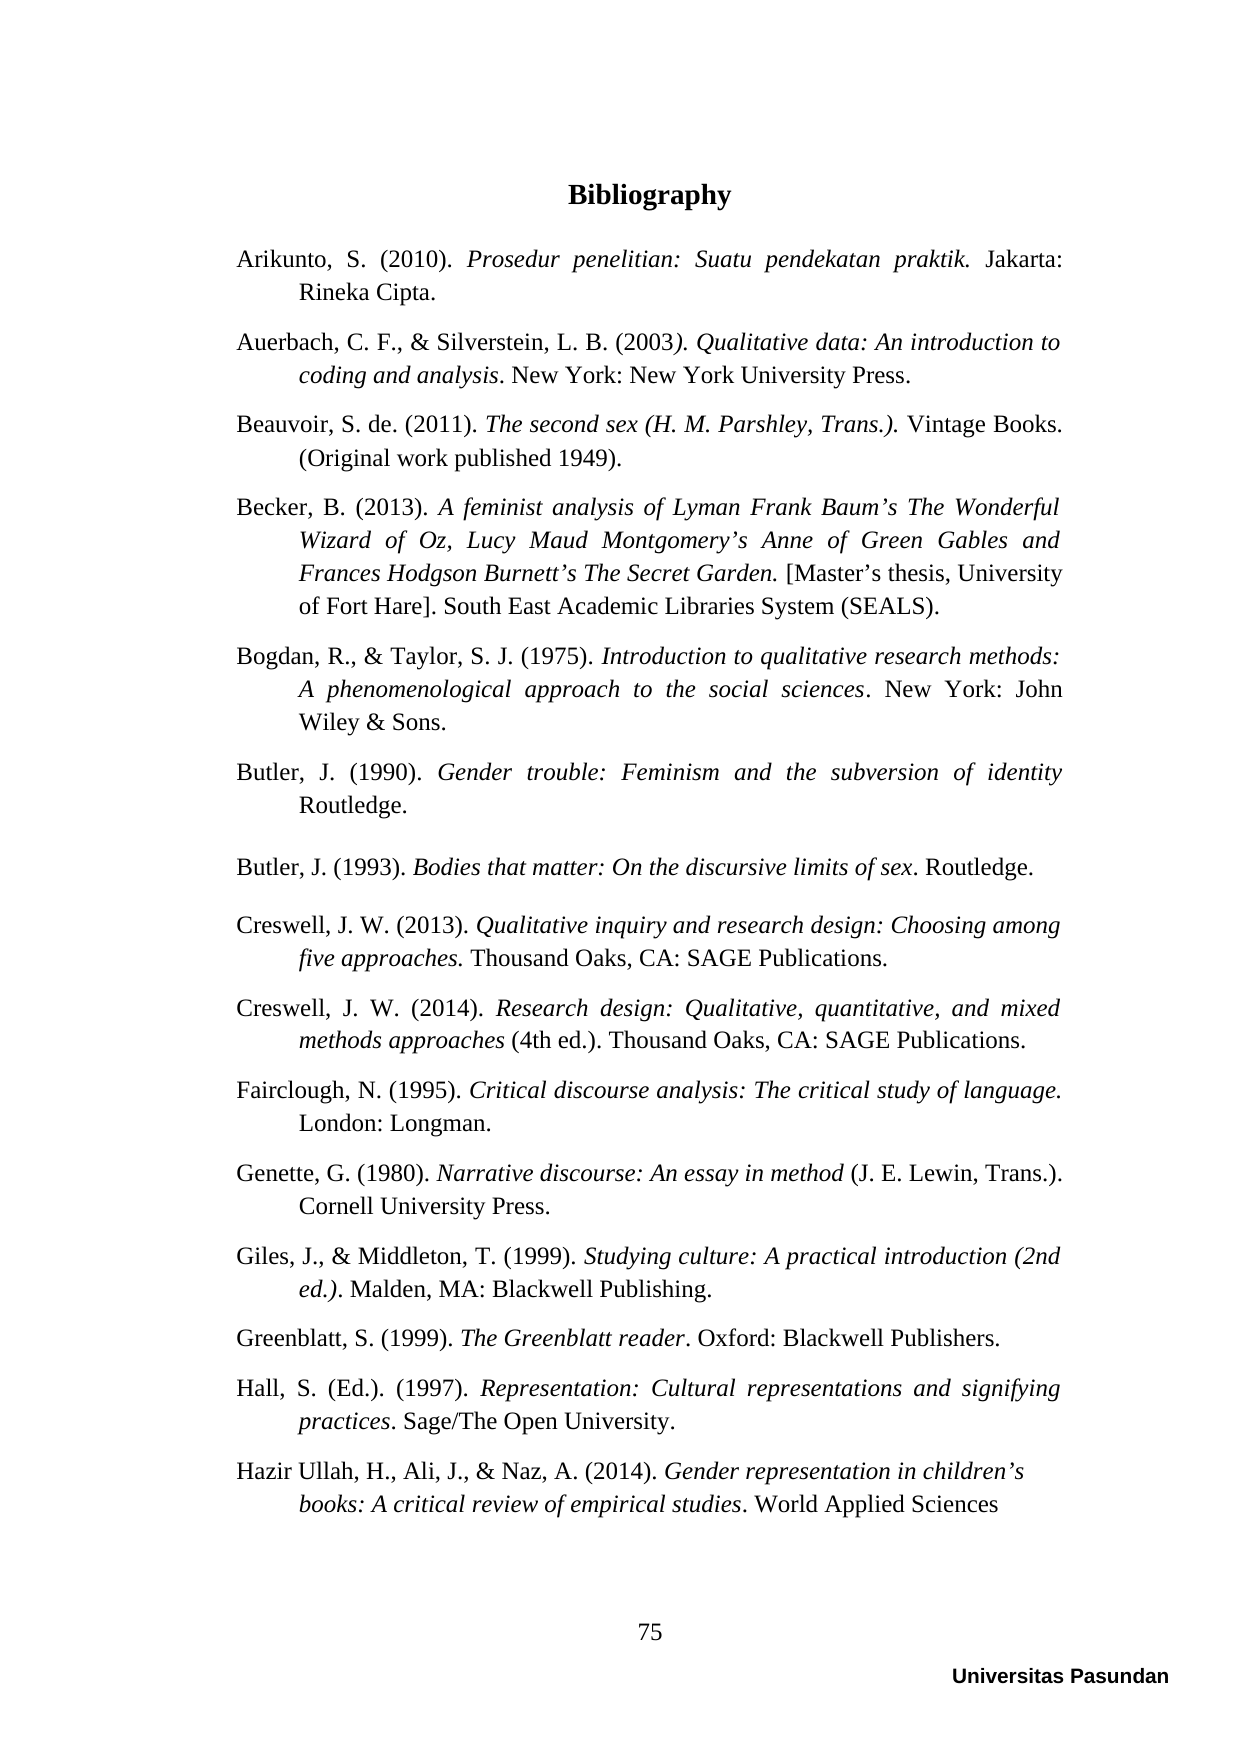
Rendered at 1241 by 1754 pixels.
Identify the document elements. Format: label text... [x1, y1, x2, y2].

text Butler, J. (1993). Bodies that matter: On the discursive limits of sex. Routledge. [236, 852, 1063, 881]
text Fairclough, N. (1995). Critical discourse analysis: The critical study of language. London: Longman. [236, 1075, 1063, 1137]
text Genette, G. (1980). Narrative discourse: An essay in method (J. E. Lewin, Trans.). Cornell University Press. [236, 1158, 1063, 1220]
text Giles, J., & Middleton, T. (1999). Studying culture: A practical introduction (2nd ed.). Malden, MA: Blackwell Publishing. [236, 1241, 1063, 1302]
text Bogdan, R., & Taylor, S. J. (1975). Introduction to qualitative research methods: A phenomenological approach to the social sciences. New York: John Wiley & Sons. [236, 641, 1063, 736]
text Auerbach, C. F., & Silverstein, L. B. (2003). Qualitative data: An introduction to coding and analysis. New York: New York University Press. [236, 327, 1063, 389]
text Creswell, J. W. (2013). Qualitative inquiry and research design: Choosing among five approaches. Thousand Oaks, CA: SAGE Publications. [236, 910, 1063, 972]
text Greenblatt, S. (1999). The Greenblatt reader. Oxford: Blackwell Publishers. [236, 1323, 1063, 1352]
text Arikunto, S. (2010). Prosedur penelitian: Suatu pendekatan praktik. Jakarta: Rineka Cipta. [236, 244, 1063, 306]
text Creswell, J. W. (2014). Research design: Qualitative, quantitative, and mixed methods approaches (4th ed.). Thousand Oaks, CA: SAGE Publications. [236, 993, 1063, 1054]
text Hall, S. (Ed.). (1997). Representation: Cultural representations and signifying practices. Sage/The Open University. [236, 1373, 1063, 1435]
text Becker, B. (2013). A feminist analysis of Lyman Frank Baum’s The Wonderful Wizard of Oz, Lucy Maud Montgomery’s Anne of Green Gables and Frances Hodgson Burnett’s The Secret Garden. [Master’s thesis, University of Fort Hare]. South East Academic Libraries System (SEALS). [236, 492, 1063, 620]
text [236, 1456, 1063, 1518]
text Bibliography [236, 177, 1063, 211]
text Beauvoir, S. de. (2011). The second sex (H. M. Parshley, Trans.). Vintage Books. (Original work published 1949). [236, 409, 1063, 471]
text Butler, J. (1990). Gender trouble: Feminism and the subversion of identity Routledge. [236, 757, 1063, 818]
